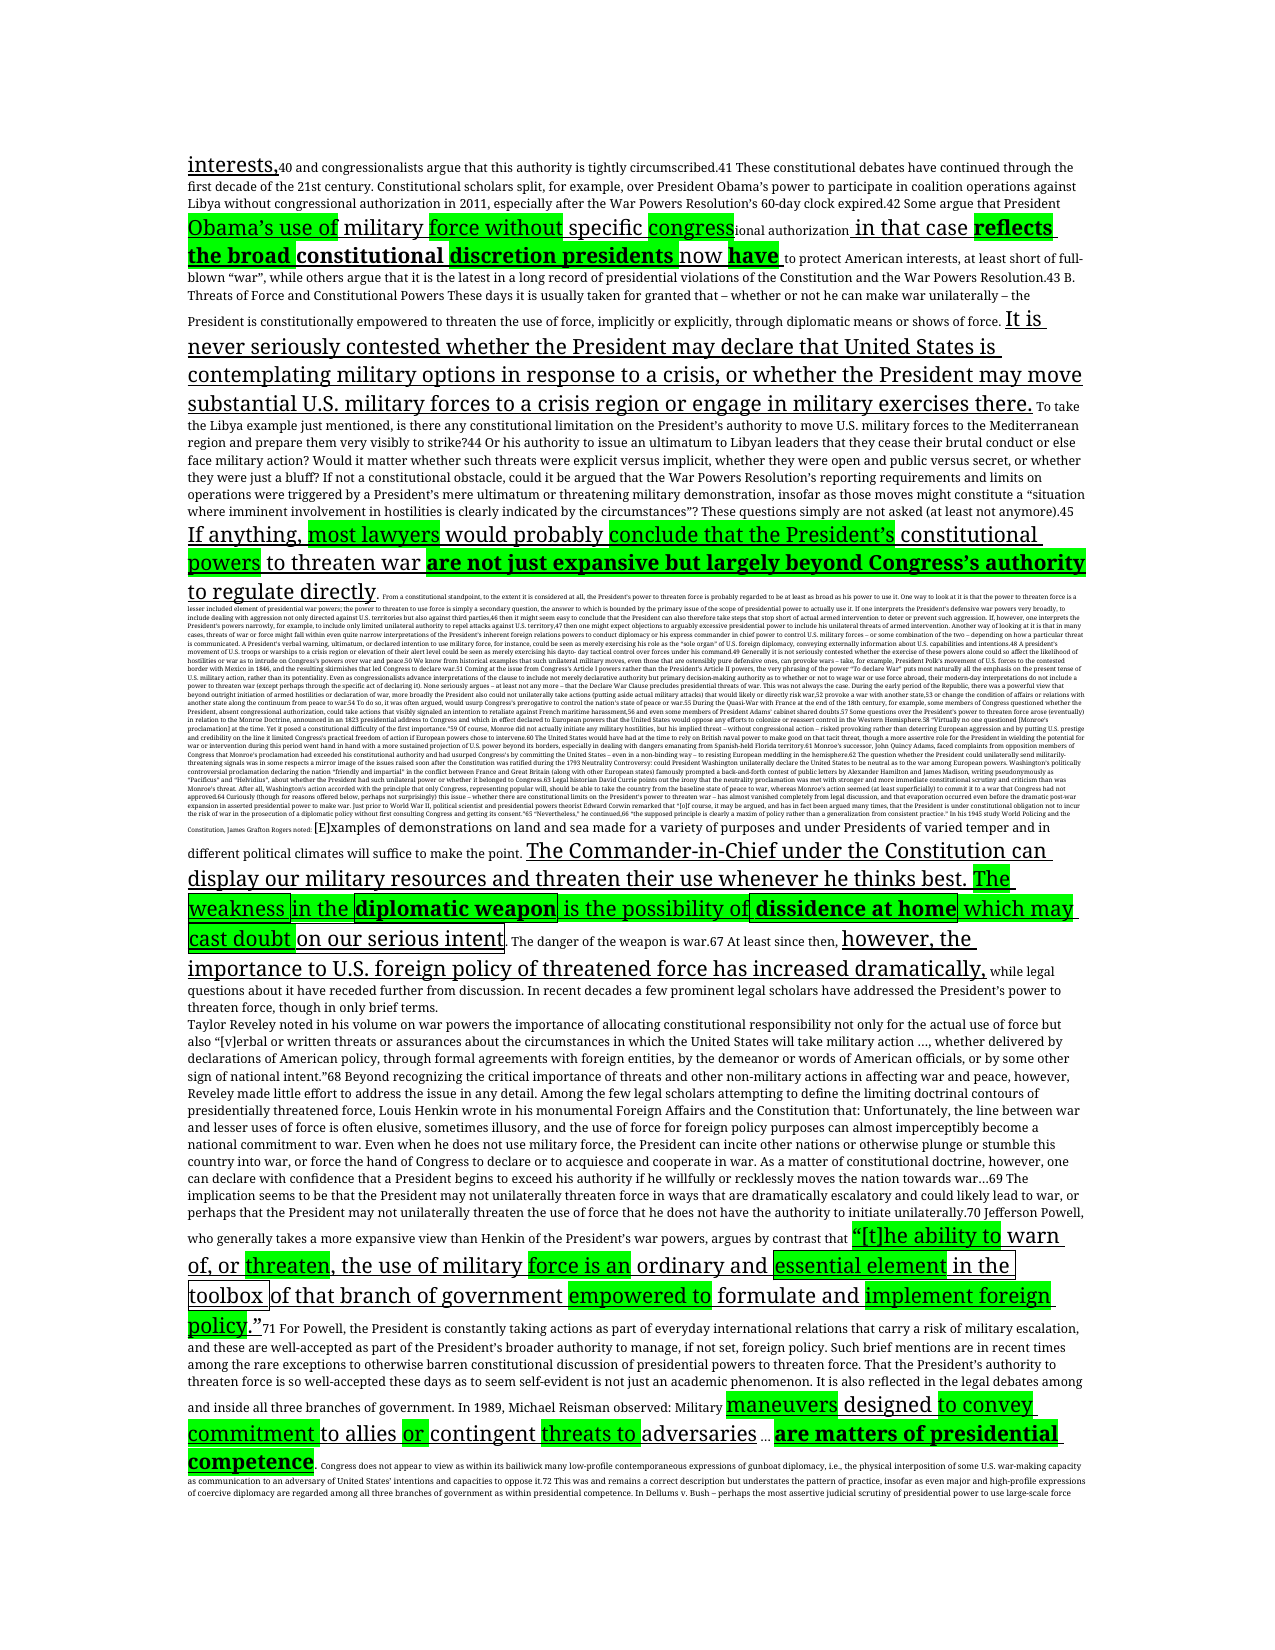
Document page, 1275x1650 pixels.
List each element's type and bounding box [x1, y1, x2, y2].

text [187, 150, 1087, 1016]
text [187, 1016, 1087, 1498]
